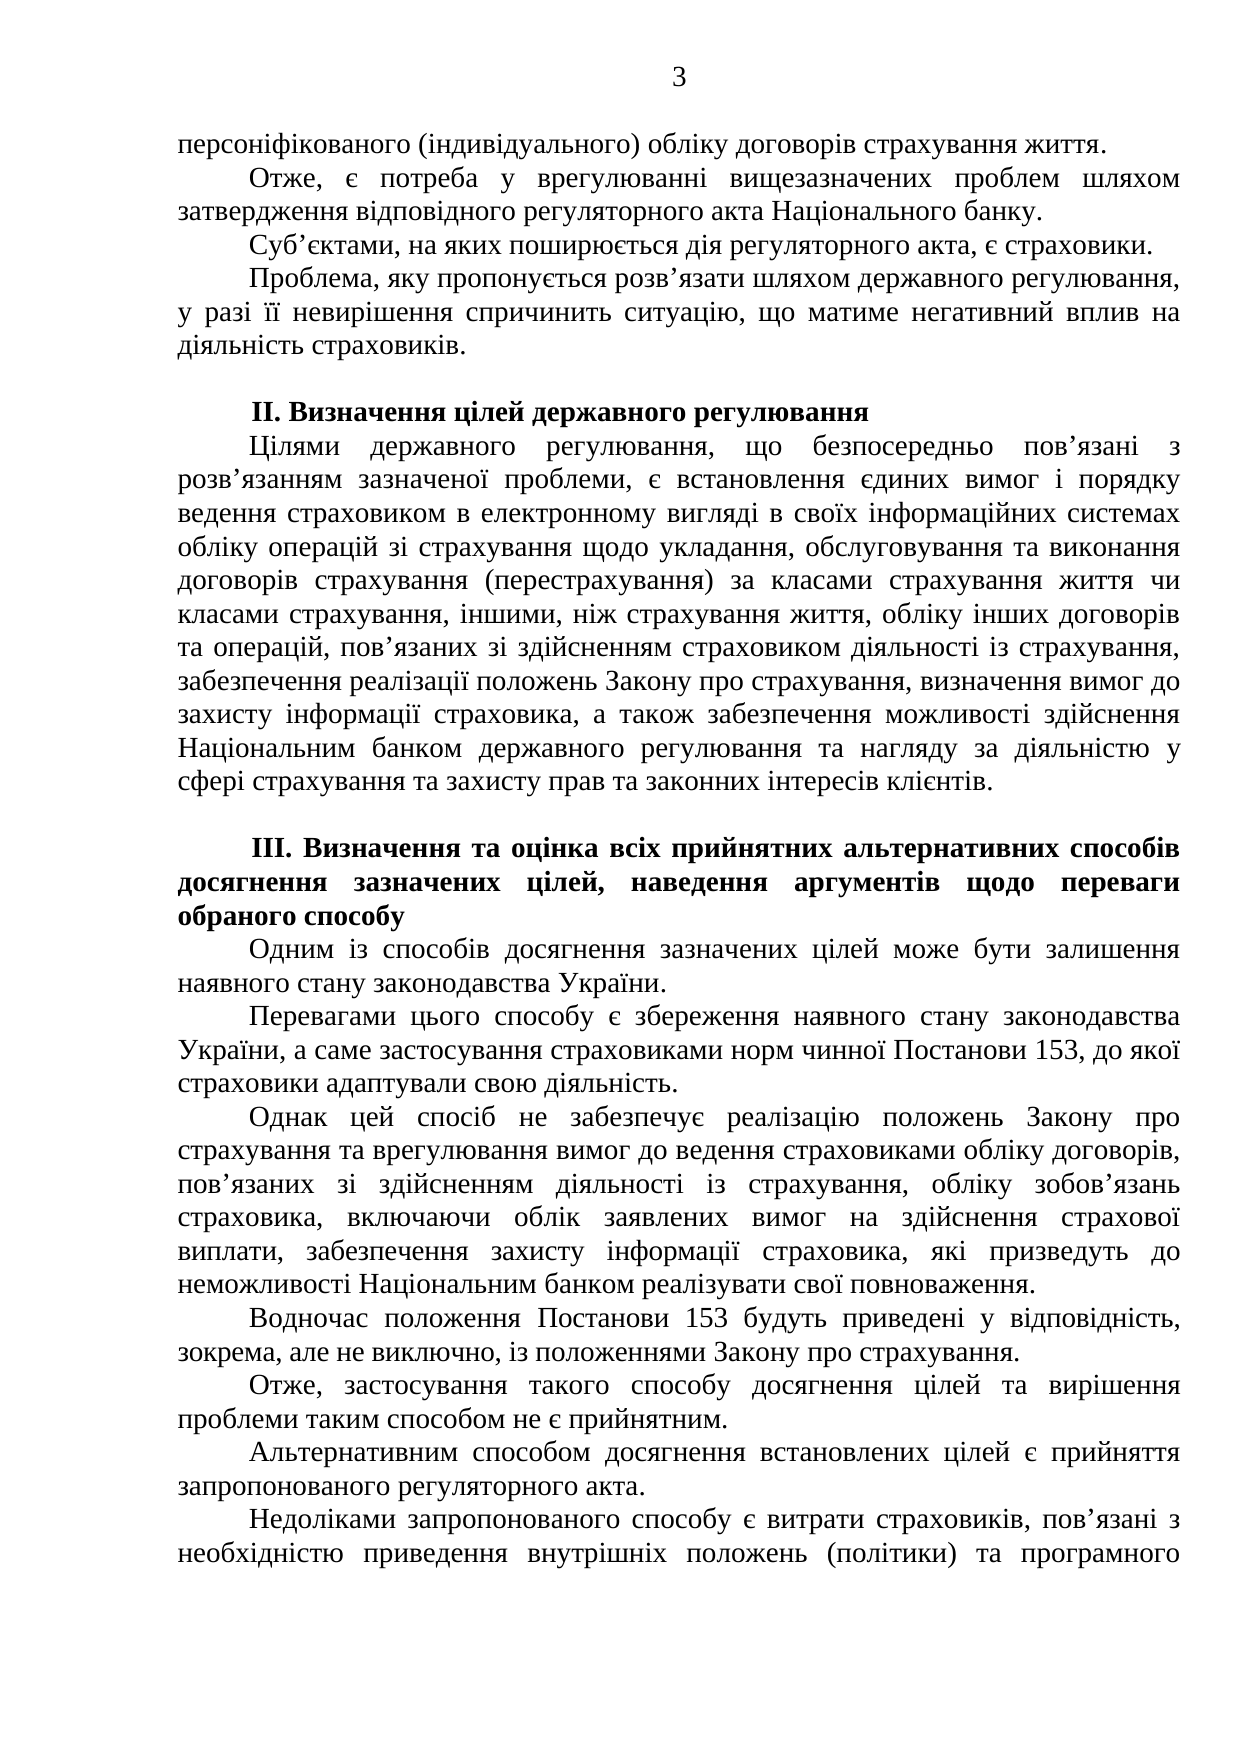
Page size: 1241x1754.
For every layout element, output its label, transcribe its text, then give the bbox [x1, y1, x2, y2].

text Водночас положення Постанови 153 будуть приведені у відповідність, зокрема, але не виключно, із положеннями Закону про страхування. [177, 1300, 1181, 1367]
text Отже, застосування такого способу досягнення цілей та вирішення проблеми таким способом не є прийнятним. [177, 1367, 1181, 1434]
text Суб’єктами, на яких поширюється дія регуляторного акта, є страховики. [177, 227, 1181, 260]
text Отже, є потреба у врегулюванні вищезазначених проблем шляхом затвердження відповідного регуляторного акта Національного банку. [177, 160, 1181, 227]
text Однак цей спосіб не забезпечує реалізацію положень Закону про страхування та врегулювання вимог до ведення страховиками обліку договорів, пов’язаних зі здійсненням діяльності із страхування, обліку зобов’язань страховика, включаючи облік заявлених вимог на здійснення страхової виплати, забезпечення захисту інформації страховика, які призведуть до неможливості Національним банком реалізувати свої повноваження. [177, 1099, 1181, 1300]
text Перевагами цього способу є збереження наявного стану законодавства України, а саме застосування страховиками норм чинної Постанови 153, до якої страховики адаптували свою діяльність. [177, 998, 1181, 1099]
text Проблема, яку пропонується розв’язати шляхом державного регулювання, у разі її невирішення спричинить ситуацію, що матиме негативний вплив на діяльність страховиків. [177, 260, 1181, 361]
text Цілями державного регулювання, що безпосередньо пов’язані з розв’язанням зазначеної проблеми, є встановлення єдиних вимог і порядку ведення страховиком в електронному вигляді в своїх інформаційних системах обліку операцій зі страхування щодо укладання, обслуговування та виконання договорів страхування (перестрахування) за класами страхування життя чи класами страхування, іншими, ніж страхування життя, обліку інших договорів та операцій, пов’язаних зі здійсненням страховиком діяльності із страхування, забезпечення реалізації положень Закону про страхування, визначення вимог до захисту інформації страховика, а також забезпечення можливості здійснення Національним банком державного регулювання та нагляду за діяльністю у сфері страхування та захисту прав та законних інтересів клієнтів. [177, 428, 1181, 797]
subtitle ІІ. Визначення цілей державного регулювання [177, 394, 1181, 428]
subtitle ІІІ. Визначення та оцінка всіх прийнятних альтернативних способів досягнення зазначених цілей, наведення аргументів щодо переваги обраного способу [177, 831, 1181, 931]
text Одним із способів досягнення зазначених цілей може бути залишення наявного стану законодавства України. [177, 931, 1181, 998]
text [177, 1501, 1181, 1568]
text Альтернативним способом досягнення встановлених цілей є прийняття запропонованого регуляторного акта. [177, 1434, 1181, 1501]
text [177, 126, 1181, 160]
